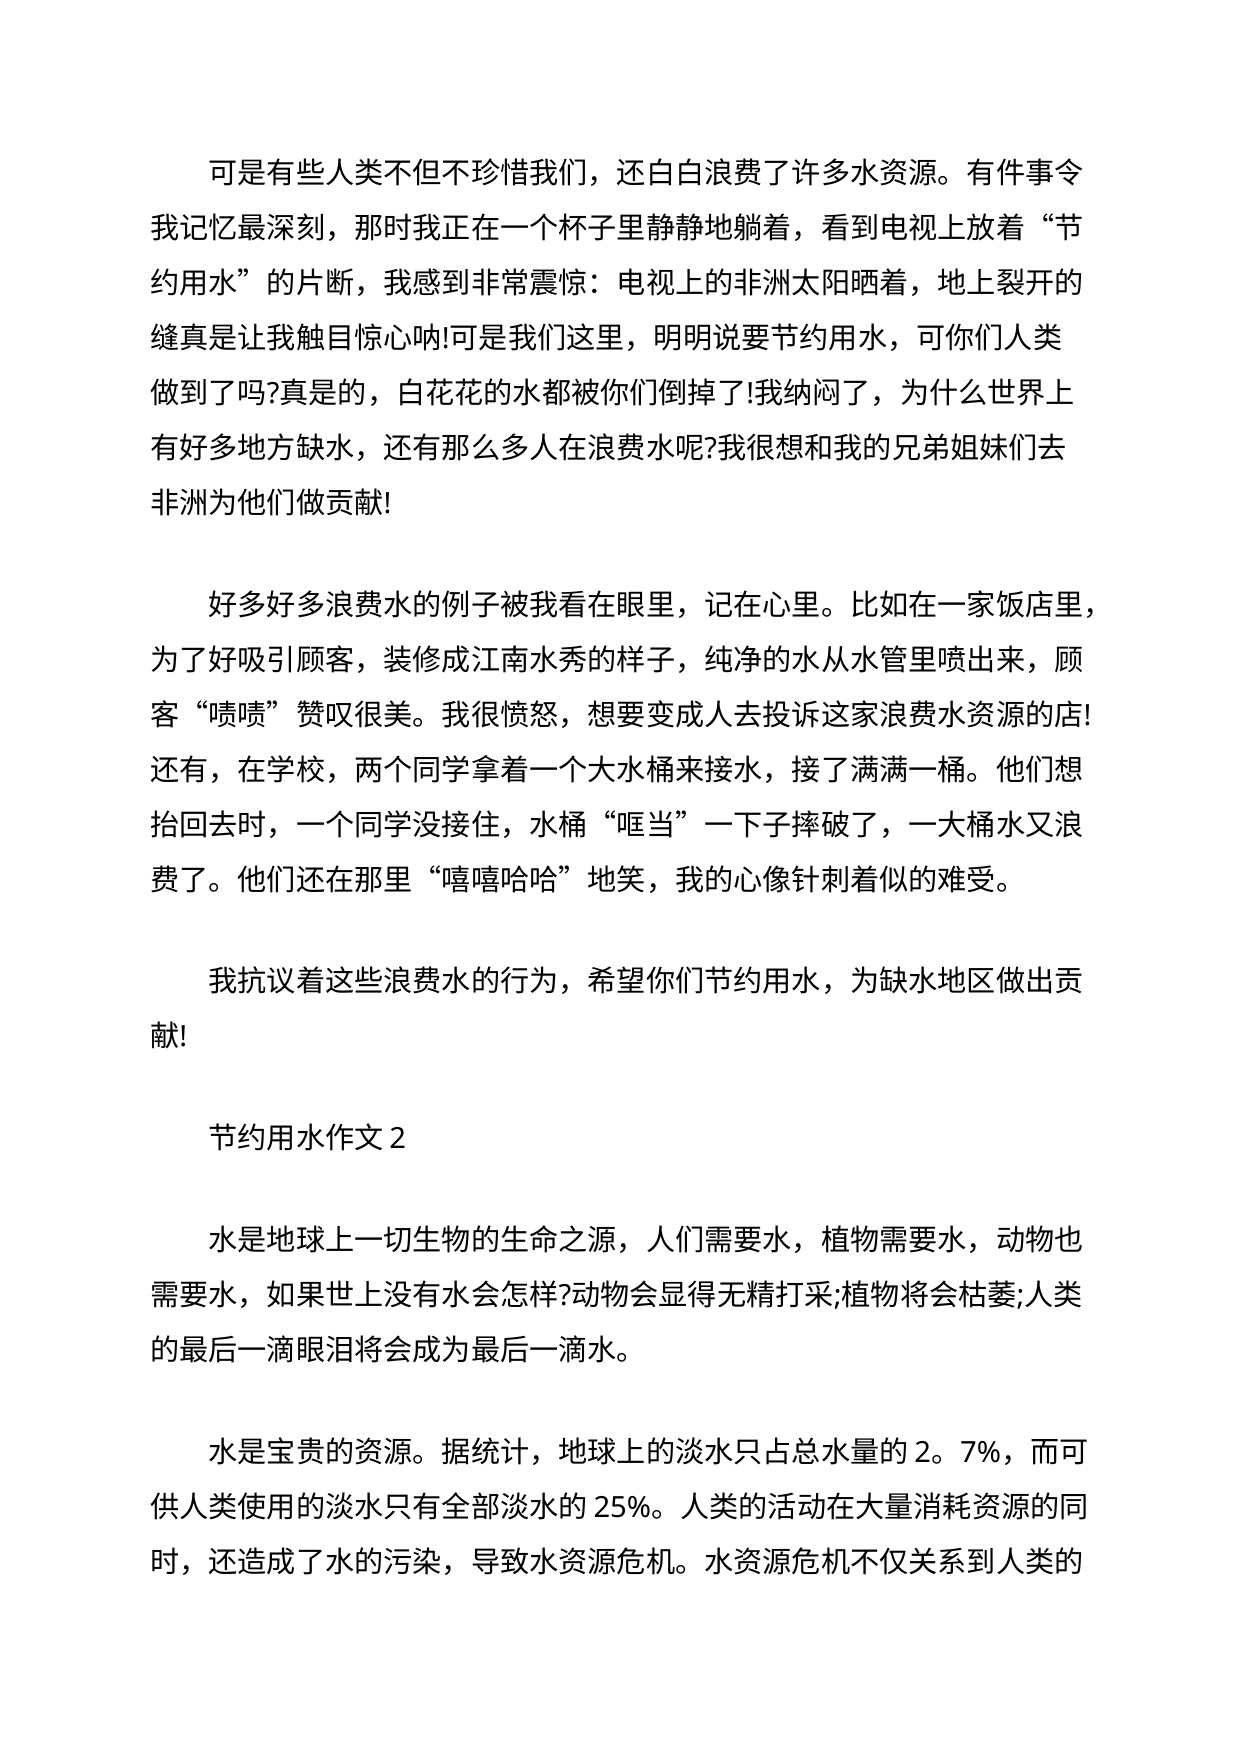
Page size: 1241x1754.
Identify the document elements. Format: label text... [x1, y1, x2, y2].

text 水是地球上一切生物的生命之源，人们需要水，植物需要水，动物也需要水，如果世上没有水会怎样?动物会显得无精打采;植物将会枯萎;人类的最后一滴眼泪将会成为最后一滴水。 [150, 1217, 1090, 1369]
text 好多好多浪费水的例子被我看在眼里，记在心里。比如在一家饭店里，为了好吸引顾客，装修成江南水秀的样子，纯净的水从水管里喷出来，顾客“啧啧”赞叹很美。我很愤怒，想要变成人去投诉这家浪费水资源的店!还有，在学校，两个同学拿着一个大水桶来接水，接了满满一桶。他们想抬回去时，一个同学没接住，水桶“哐当”一下子摔破了，一大桶水又浪费了。他们还在那里“嘻嘻哈哈”地笑，我的心像针刺着似的难受。 [150, 582, 1090, 898]
text 节约用水作文2 [150, 1115, 1090, 1157]
text 可是有些人类不但不珍惜我们，还白白浪费了许多水资源。有件事令我记忆最深刻，那时我正在一个杯子里静静地躺着，看到电视上放着“节约用水”的片断，我感到非常震惊：电视上的非洲太阳晒着，地上裂开的缝真是让我触目惊心呐!可是我们这里，明明说要节约用水，可你们人类做到了吗?真是的，白花花的水都被你们倒掉了!我纳闷了，为什么世界上有好多地方缺水，还有那么多人在浪费水呢?我很想和我的兄弟姐妹们去非洲为他们做贡献! [150, 150, 1090, 522]
text 我抗议着这些浪费水的行为，希望你们节约用水，为缺水地区做出贡献! [150, 958, 1090, 1055]
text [150, 1428, 1090, 1581]
